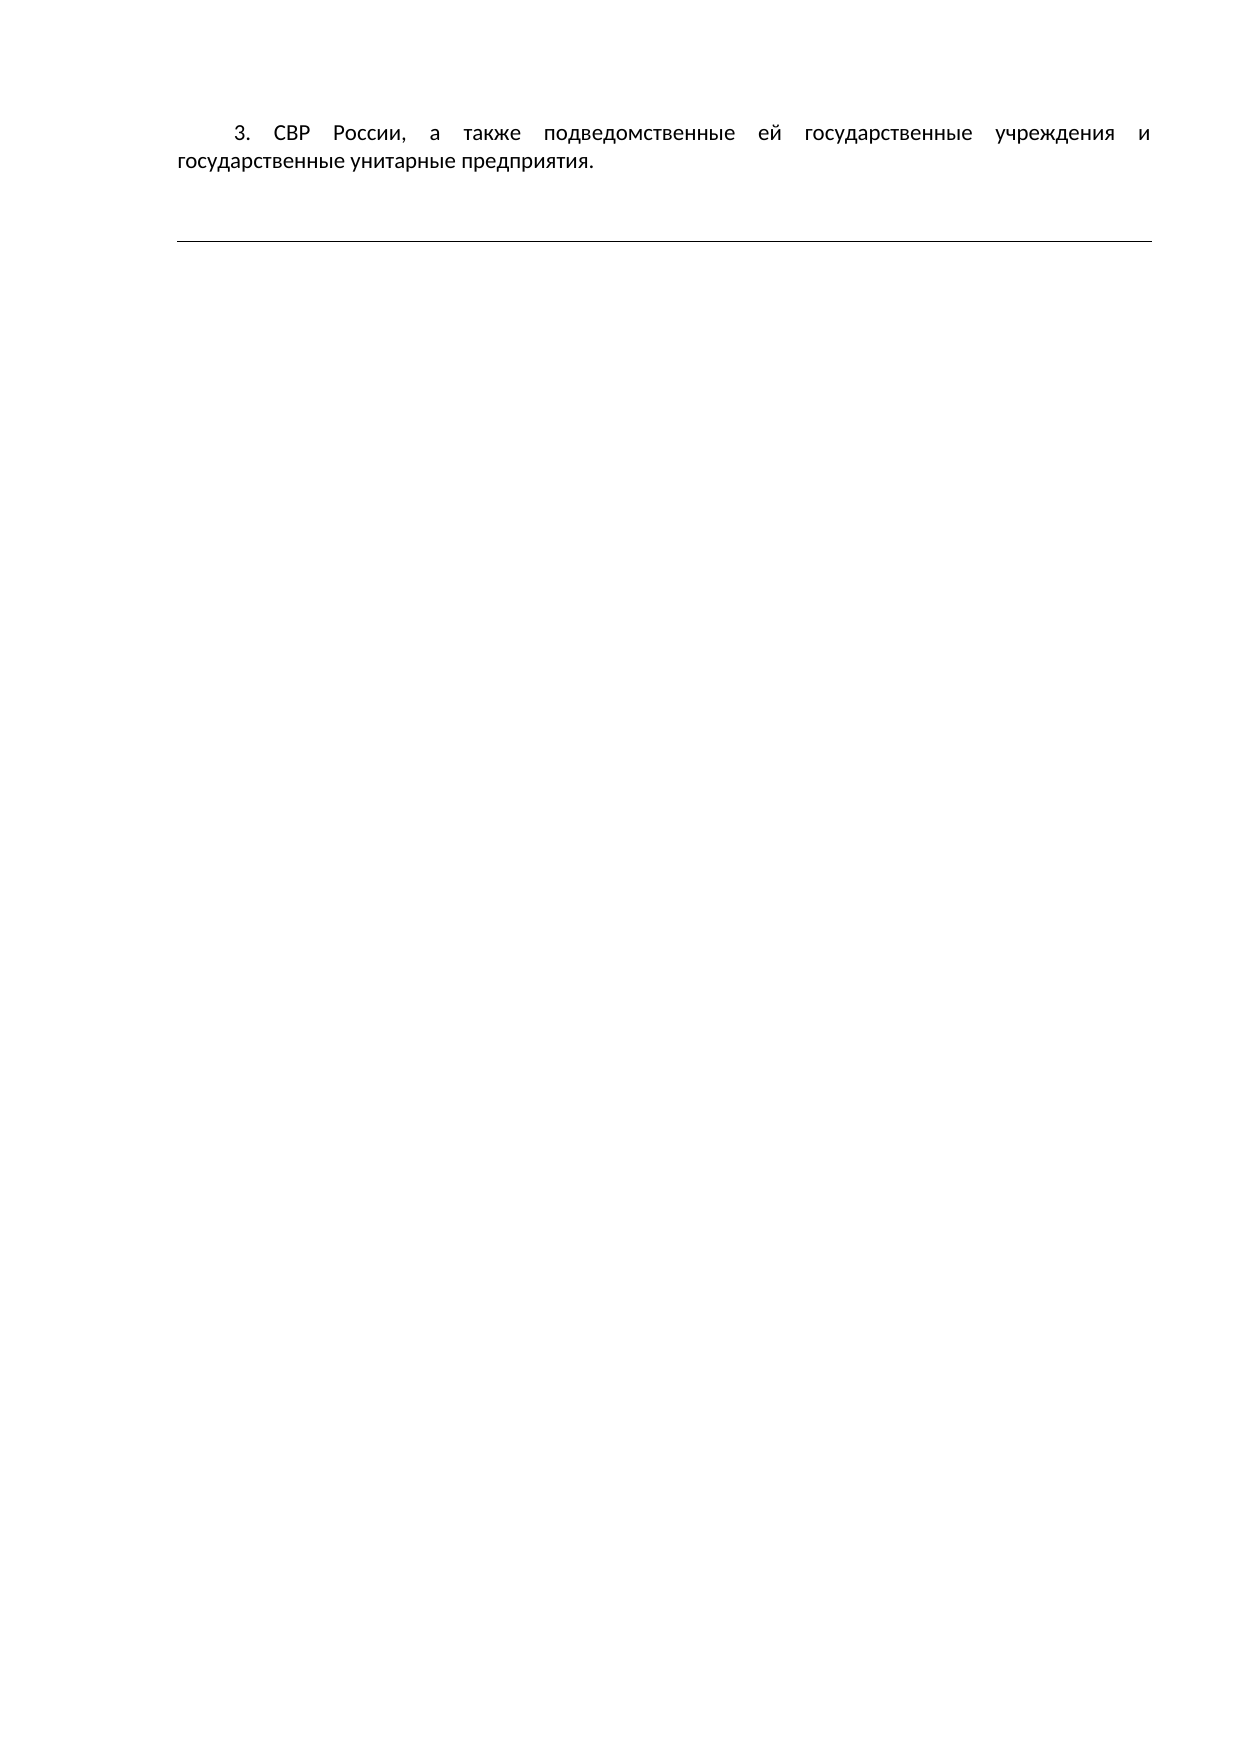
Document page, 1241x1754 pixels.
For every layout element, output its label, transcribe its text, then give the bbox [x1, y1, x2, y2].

text 3. СВР России, а также подведомственные ей государственные учреждения и государственные унитарные предприятия. [177, 118, 1152, 174]
